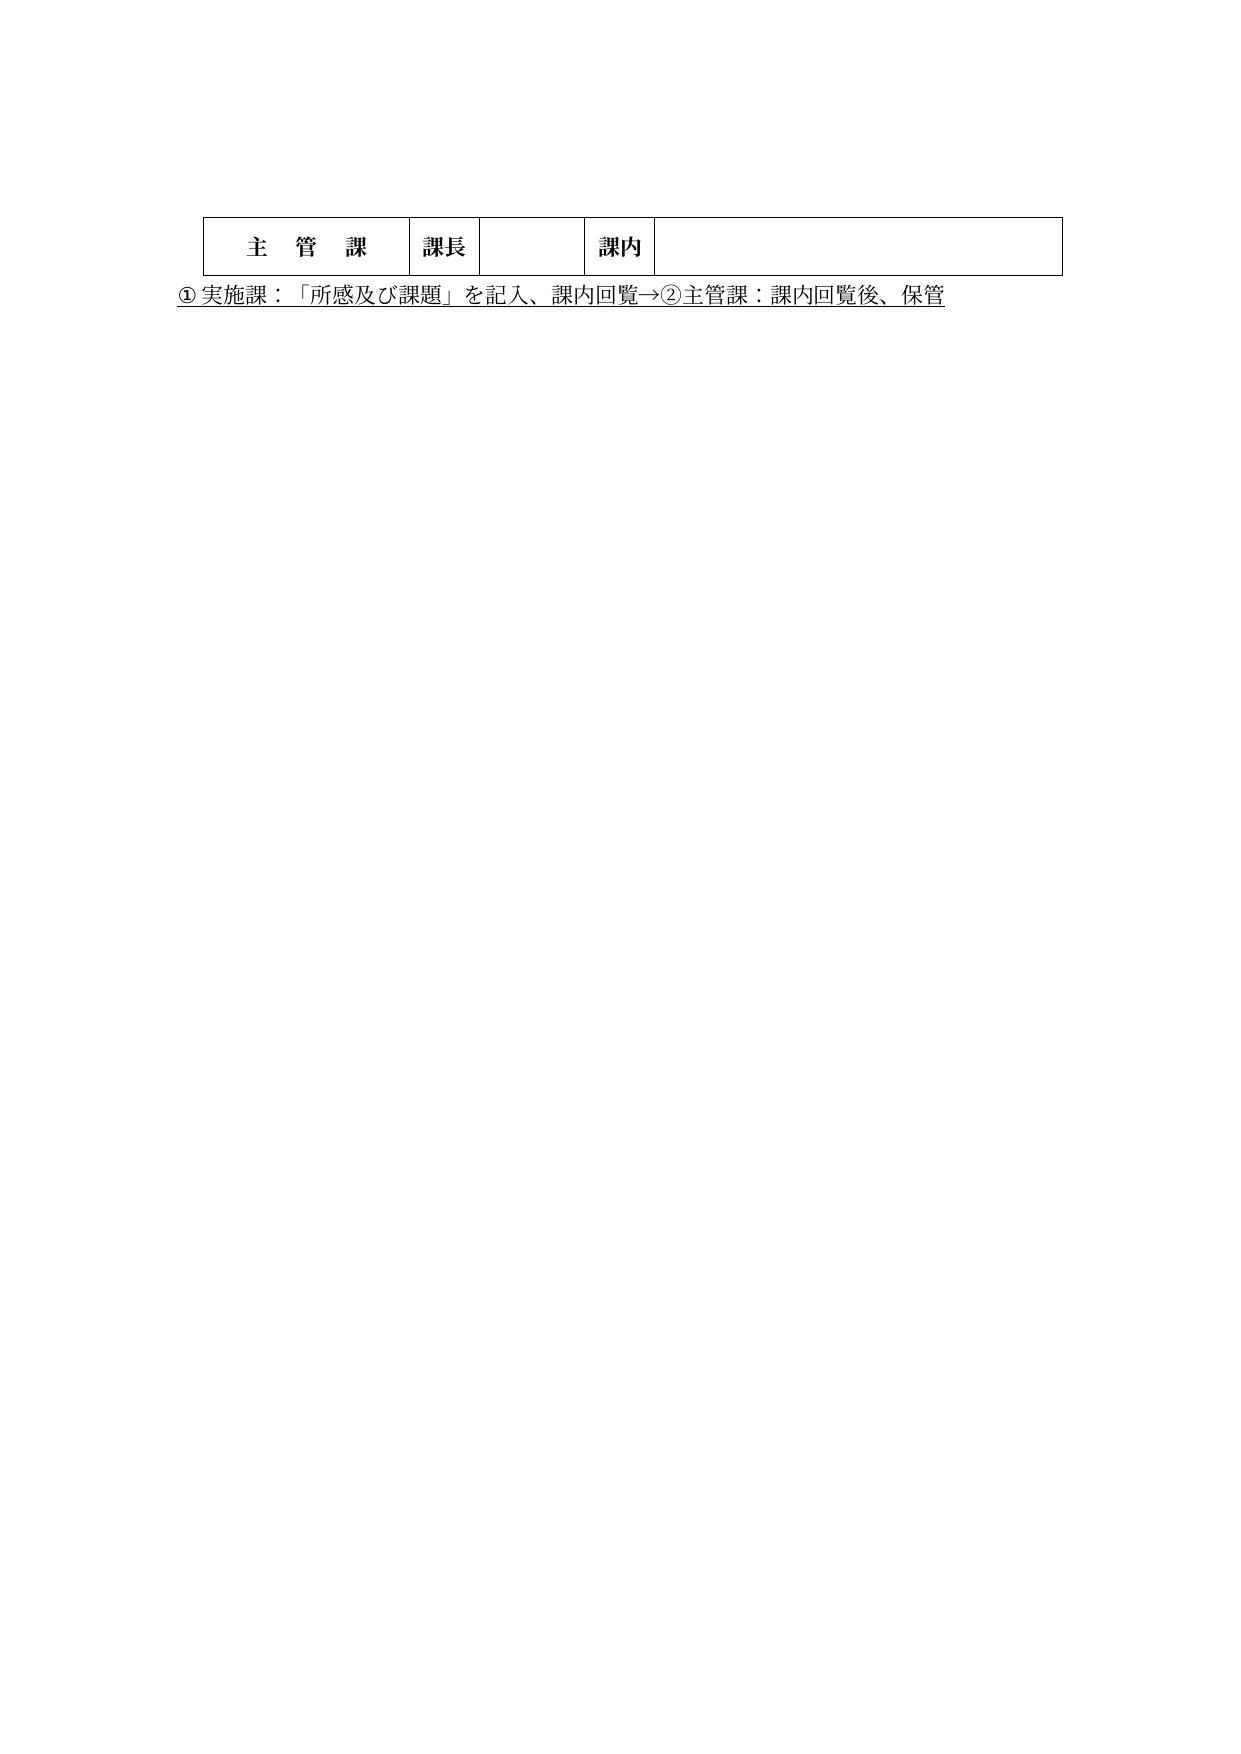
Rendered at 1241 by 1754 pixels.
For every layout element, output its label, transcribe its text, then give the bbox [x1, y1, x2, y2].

table_cell 主管課 [204, 218, 409, 275]
table_cell 課長 [410, 218, 479, 275]
table_cell 課内 [585, 218, 654, 275]
table_cell [655, 218, 1062, 275]
table_cell [480, 218, 584, 275]
text ①実施課：「所感及び課題」を記入、課内回覧→②主管課：課内回覧後、保管 [177, 276, 1063, 313]
